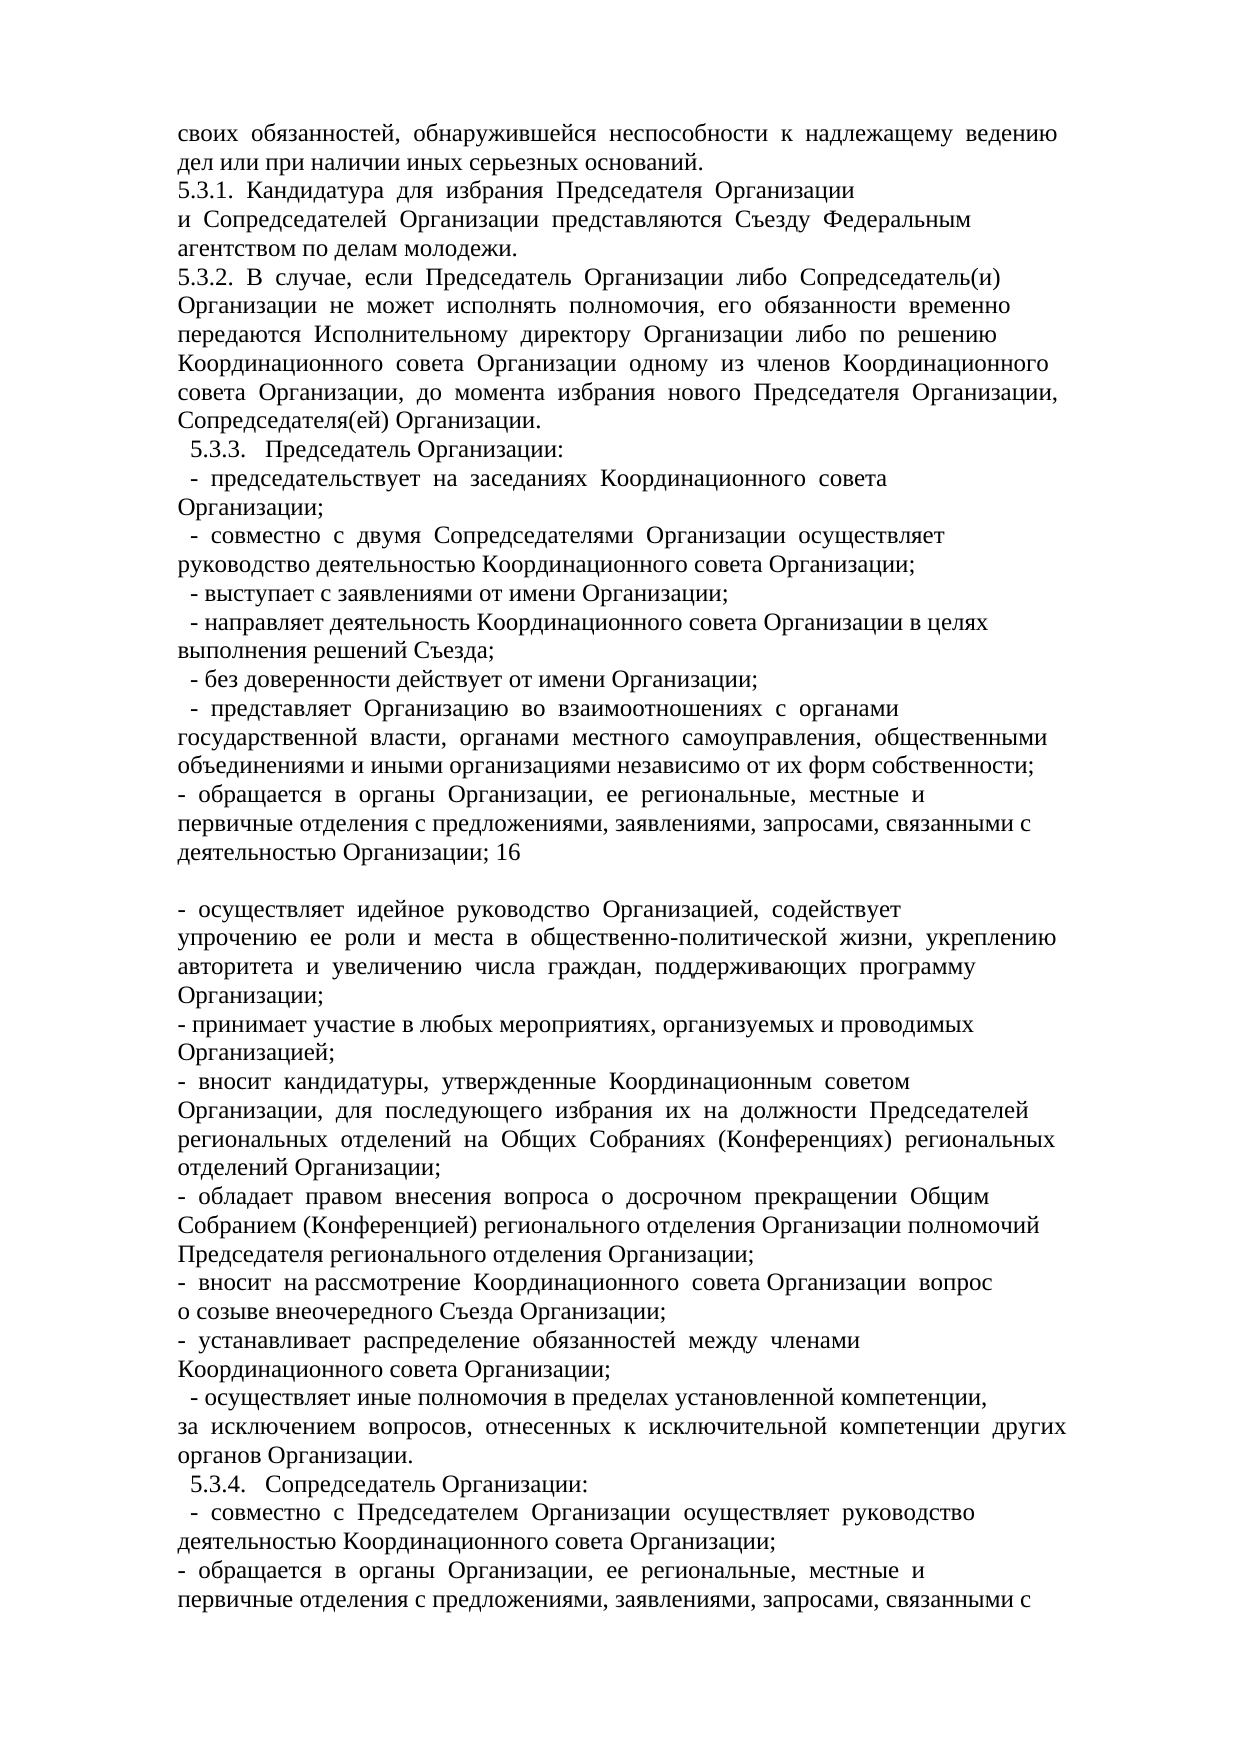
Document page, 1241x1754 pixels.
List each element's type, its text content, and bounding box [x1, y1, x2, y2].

text Организации не может исполнять полномочия, его обязанности временно [177, 291, 1152, 319]
text - совместно с двумя Сопредседателями Организации осуществляет [177, 521, 1152, 549]
text своих обязанностей, обнаружившейся неспособности к надлежащему ведению [177, 118, 1152, 147]
text дел или при наличии иных серьезных оснований. [177, 147, 1152, 176]
text - председательствует на заседаниях Координационного совета [177, 463, 1152, 492]
text - обращается в органы Организации, ее региональные, местные и [177, 1555, 1152, 1584]
text - представляет Организацию во взаимоотношениях с органами [177, 693, 1152, 722]
text - обладает правом внесения вопроса о досрочном прекращении Общим [177, 1181, 1152, 1210]
text органов Организации. [177, 1440, 1152, 1469]
text и Сопредседателей Организации представляются Съезду Федеральным [177, 204, 1152, 233]
text за исключением вопросов, отнесенных к исключительной компетенции других [177, 1411, 1152, 1440]
text - принимает участие в любых мероприятиях, организуемых и проводимых [177, 1009, 1152, 1037]
text - без доверенности действует от имени Организации; [177, 664, 1152, 693]
text - осуществляет иные полномочия в пределах установленной компетенции, [177, 1382, 1152, 1411]
text Координационного совета Организации одному из членов Координационного [177, 348, 1152, 377]
text Организации; [177, 980, 1152, 1009]
text - совместно с Председателем Организации осуществляет руководство [177, 1497, 1152, 1526]
text - устанавливает распределение обязанностей между членами [177, 1325, 1152, 1354]
text авторитета и увеличению числа граждан, поддерживающих программу [177, 951, 1152, 980]
text Координационного совета Организации; [177, 1354, 1152, 1382]
text руководство деятельностью Координационного совета Организации; [177, 549, 1152, 578]
text 5.3.3. Председатель Организации: [177, 434, 1152, 463]
text деятельностью Координационного совета Организации; [177, 1526, 1152, 1555]
text первичные отделения с предложениями, заявлениями, запросами, связанными с [177, 808, 1152, 837]
text - вносит кандидатуры, утвержденные Координационным советом [177, 1066, 1152, 1095]
text упрочению ее роли и места в общественно-политической жизни, укреплению [177, 922, 1152, 951]
text Организацией; [177, 1037, 1152, 1066]
text выполнения решений Съезда; [177, 636, 1152, 664]
text Организации, для последующего избрания их на должности Председателей [177, 1095, 1152, 1124]
text объединениями и иными организациями независимо от их форм собственности; [177, 751, 1152, 779]
text государственной власти, органами местного самоуправления, общественными [177, 722, 1152, 751]
text - осуществляет идейное руководство Организацией, содействует [177, 894, 1152, 922]
text 5.3.1. Кандидатура для избрания Председателя Организации [177, 176, 1152, 204]
text Сопредседателя(ей) Организации. [177, 406, 1152, 434]
text - направляет деятельность Координационного совета Организации в целях [177, 607, 1152, 636]
text передаются Исполнительному директору Организации либо по решению [177, 319, 1152, 348]
text совета Организации, до момента избрания нового Председателя Организации, [177, 377, 1152, 406]
text Председателя регионального отделения Организации; [177, 1239, 1152, 1267]
text отделений Организации; [177, 1152, 1152, 1181]
text агентством по делам молодежи. [177, 233, 1152, 262]
text первичные отделения с предложениями, заявлениями, запросами, связанными с [177, 1584, 1152, 1612]
text региональных отделений на Общих Собраниях (Конференциях) региональных [177, 1124, 1152, 1152]
text о созыве внеочередного Съезда Организации; [177, 1296, 1152, 1325]
text - выступает с заявлениями от имени Организации; [177, 578, 1152, 607]
text 5.3.4. Сопредседатель Организации: [177, 1469, 1152, 1497]
text деятельностью Организации; 16 [177, 837, 1152, 866]
text 5.3.2. В случае, если Председатель Организации либо Сопредседатель(и) [177, 262, 1152, 291]
text - обращается в органы Организации, ее региональные, местные и [177, 779, 1152, 808]
text Организации; [177, 492, 1152, 521]
text Собранием (Конференцией) регионального отделения Организации полномочий [177, 1210, 1152, 1239]
text - вносит на рассмотрение Координационного совета Организации вопрос [177, 1267, 1152, 1296]
